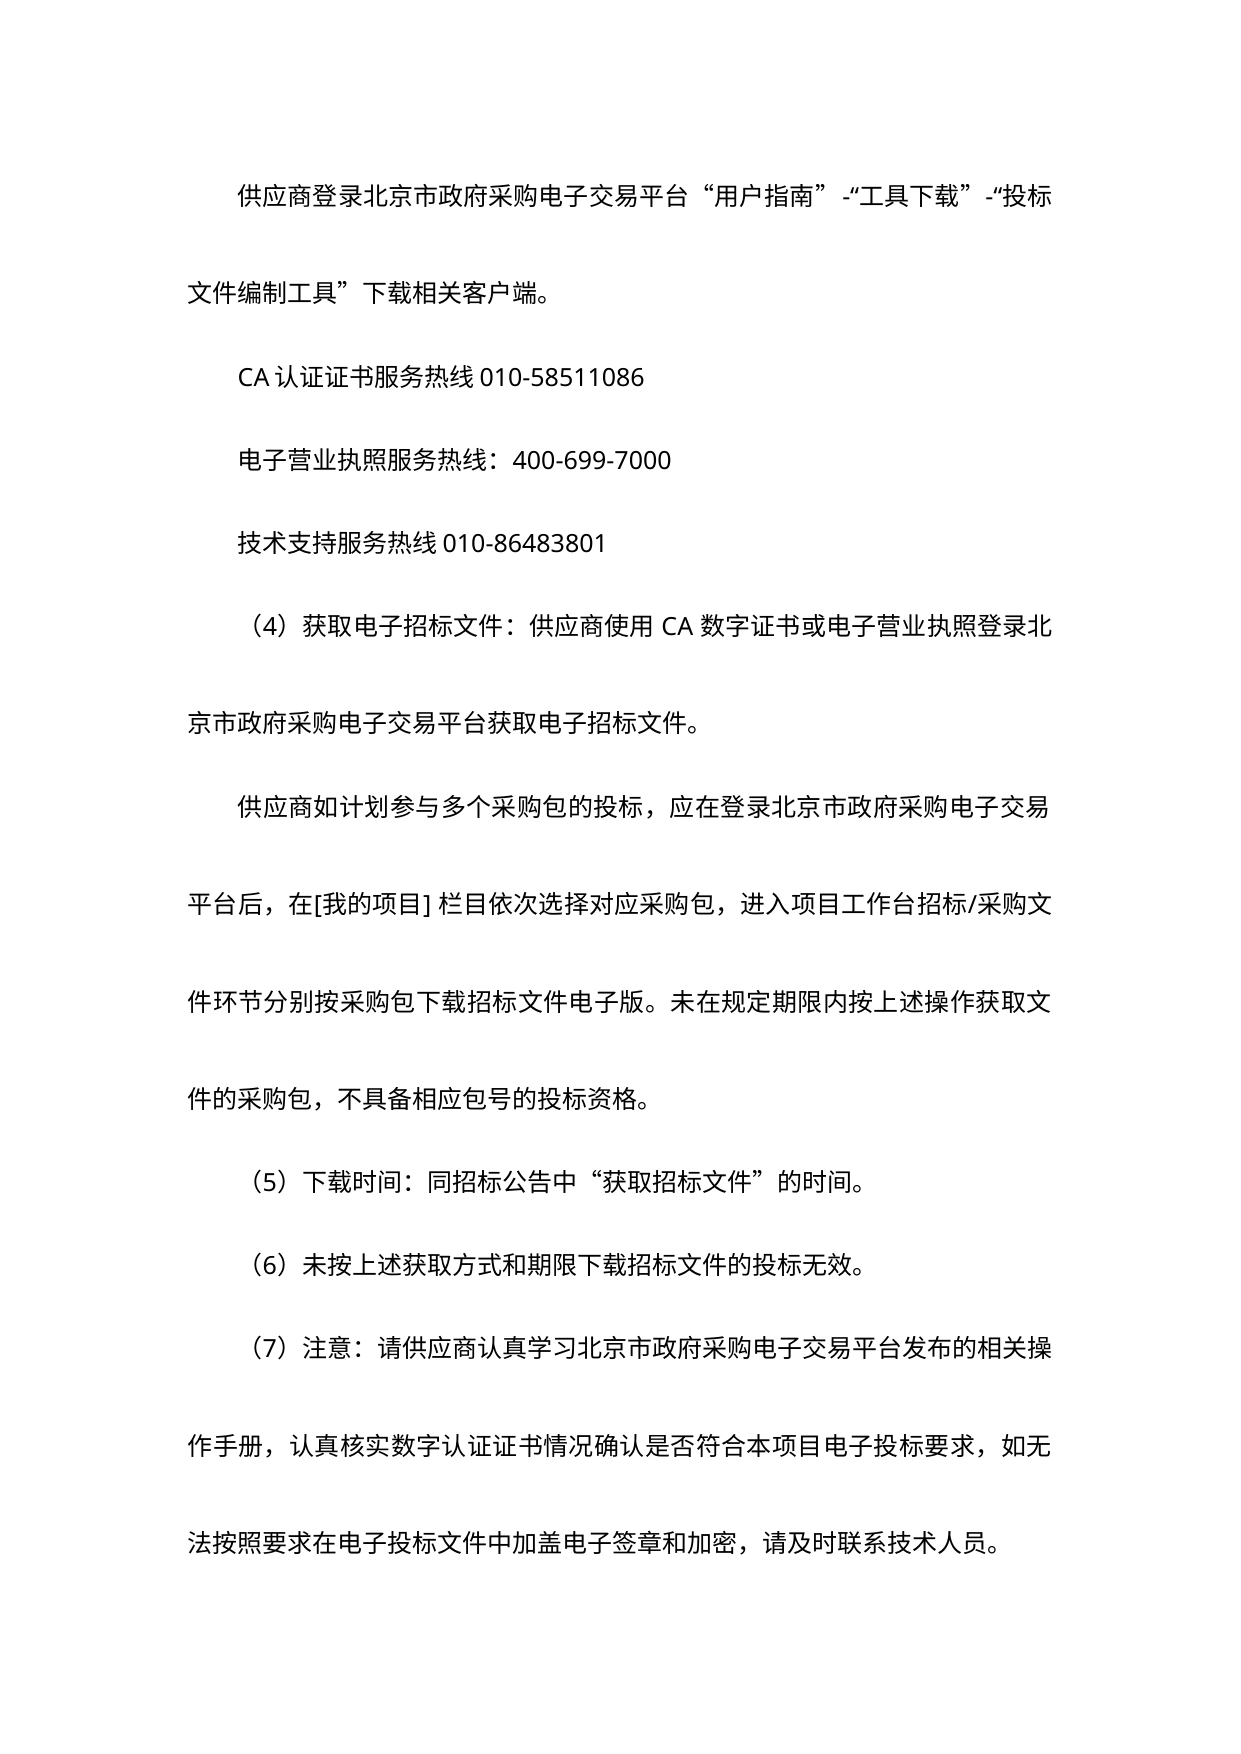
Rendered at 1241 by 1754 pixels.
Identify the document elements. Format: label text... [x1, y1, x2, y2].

text （5）下载时间：同招标公告中“获取招标文件”的时间。 [187, 1148, 1053, 1213]
text 技术支持服务热线010-86483801 [187, 509, 1053, 574]
text （6）未按上述获取方式和期限下载招标文件的投标无效。 [187, 1231, 1053, 1296]
text 电子营业执照服务热线：400-699-7000 [187, 426, 1053, 491]
text （4）获取电子招标文件：供应商使用 CA 数字证书或电子营业执照登录北京市政府采购电子交易平台获取电子招标文件。 [187, 592, 1053, 754]
text 供应商登录北京市政府采购电子交易平台“用户指南”-“工具下载”-“投标文件编制工具”下载相关客户端。 [187, 162, 1053, 324]
text 供应商如计划参与多个采购包的投标，应在登录北京市政府采购电子交易平台后，在[我的项目] 栏目依次选择对应采购包，进入项目工作台招标/采购文件环节分别按采购包下载招标文件电子版。未在规定期限内按上述操作获取文件的采购包，不具备相应包号的投标资格。 [187, 773, 1053, 1130]
text CA认证证书服务热线010-58511086 [187, 343, 1053, 408]
text （7）注意：请供应商认真学习北京市政府采购电子交易平台发布的相关操作手册，认真核实数字认证证书情况确认是否符合本项目电子投标要求，如无法按照要求在电子投标文件中加盖电子签章和加密，请及时联系技术人员。 [187, 1314, 1053, 1574]
